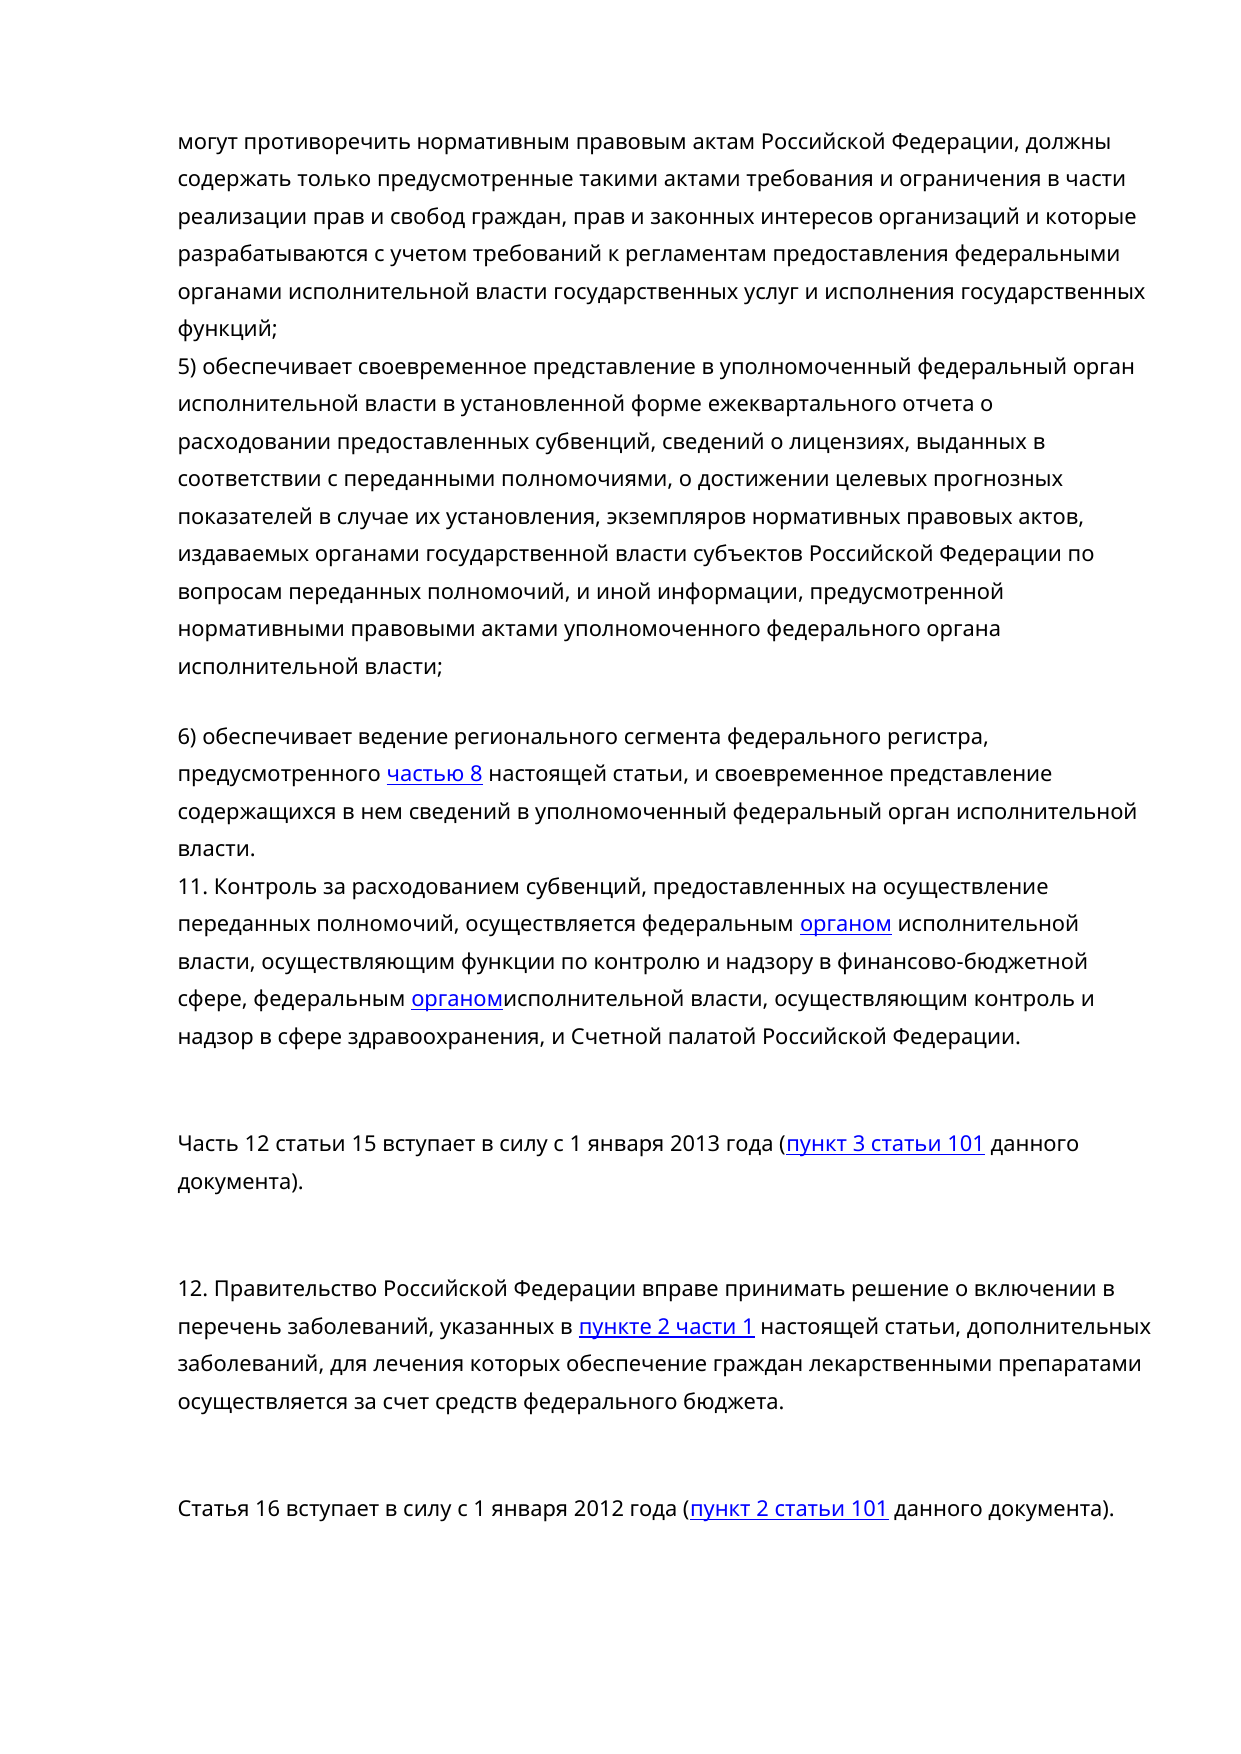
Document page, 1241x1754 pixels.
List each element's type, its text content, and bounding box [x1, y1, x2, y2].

text 6) обеспечивает ведение регионального сегмента федерального регистра, предусмотренного частью 8 настоящей статьи, и своевременное представление содержащихся в нем сведений в уполномоченный федеральный орган исполнительной власти. [177, 713, 1152, 863]
text 5) обеспечивает своевременное представление в уполномоченный федеральный орган исполнительной власти в установленной форме ежеквартального отчета о расходовании предоставленных субвенций, сведений о лицензиях, выданных в соответствии с переданными полномочиями, о достижении целевых прогнозных показателей в случае их установления, экземпляров нормативных правовых актов, издаваемых органами государственной власти субъектов Российской Федерации по вопросам переданных полномочий, и иной информации, предусмотренной нормативными правовыми актами уполномоченного федерального органа исполнительной власти; [177, 343, 1152, 681]
text 12. Правительство Российской Федерации вправе принимать решение о включении в перечень заболеваний, указанных в пункте 2 части 1 настоящей статьи, дополнительных заболеваний, для лечения которых обеспечение граждан лекарственными препаратами осуществляется за счет средств федерального бюджета. [177, 1266, 1152, 1416]
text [177, 118, 1152, 343]
text Часть 12 статьи 15 вступает в силу с 1 января 2013 года (пункт 3 статьи 101 данного документа). [177, 1121, 1152, 1196]
text 11. Контроль за расходованием субвенций, предоставленных на осуществление переданных полномочий, осуществляется федеральным органом исполнительной власти, осуществляющим функции по контролю и надзору в финансово-бюджетной сфере, федеральным органомисполнительной власти, осуществляющим контроль и надзор в сфере здравоохранения, и Счетной палатой Российской Федерации. [177, 863, 1152, 1051]
text Статья 16 вступает в силу с 1 января 2012 года (пункт 2 статьи 101 данного документа). [177, 1486, 1152, 1523]
